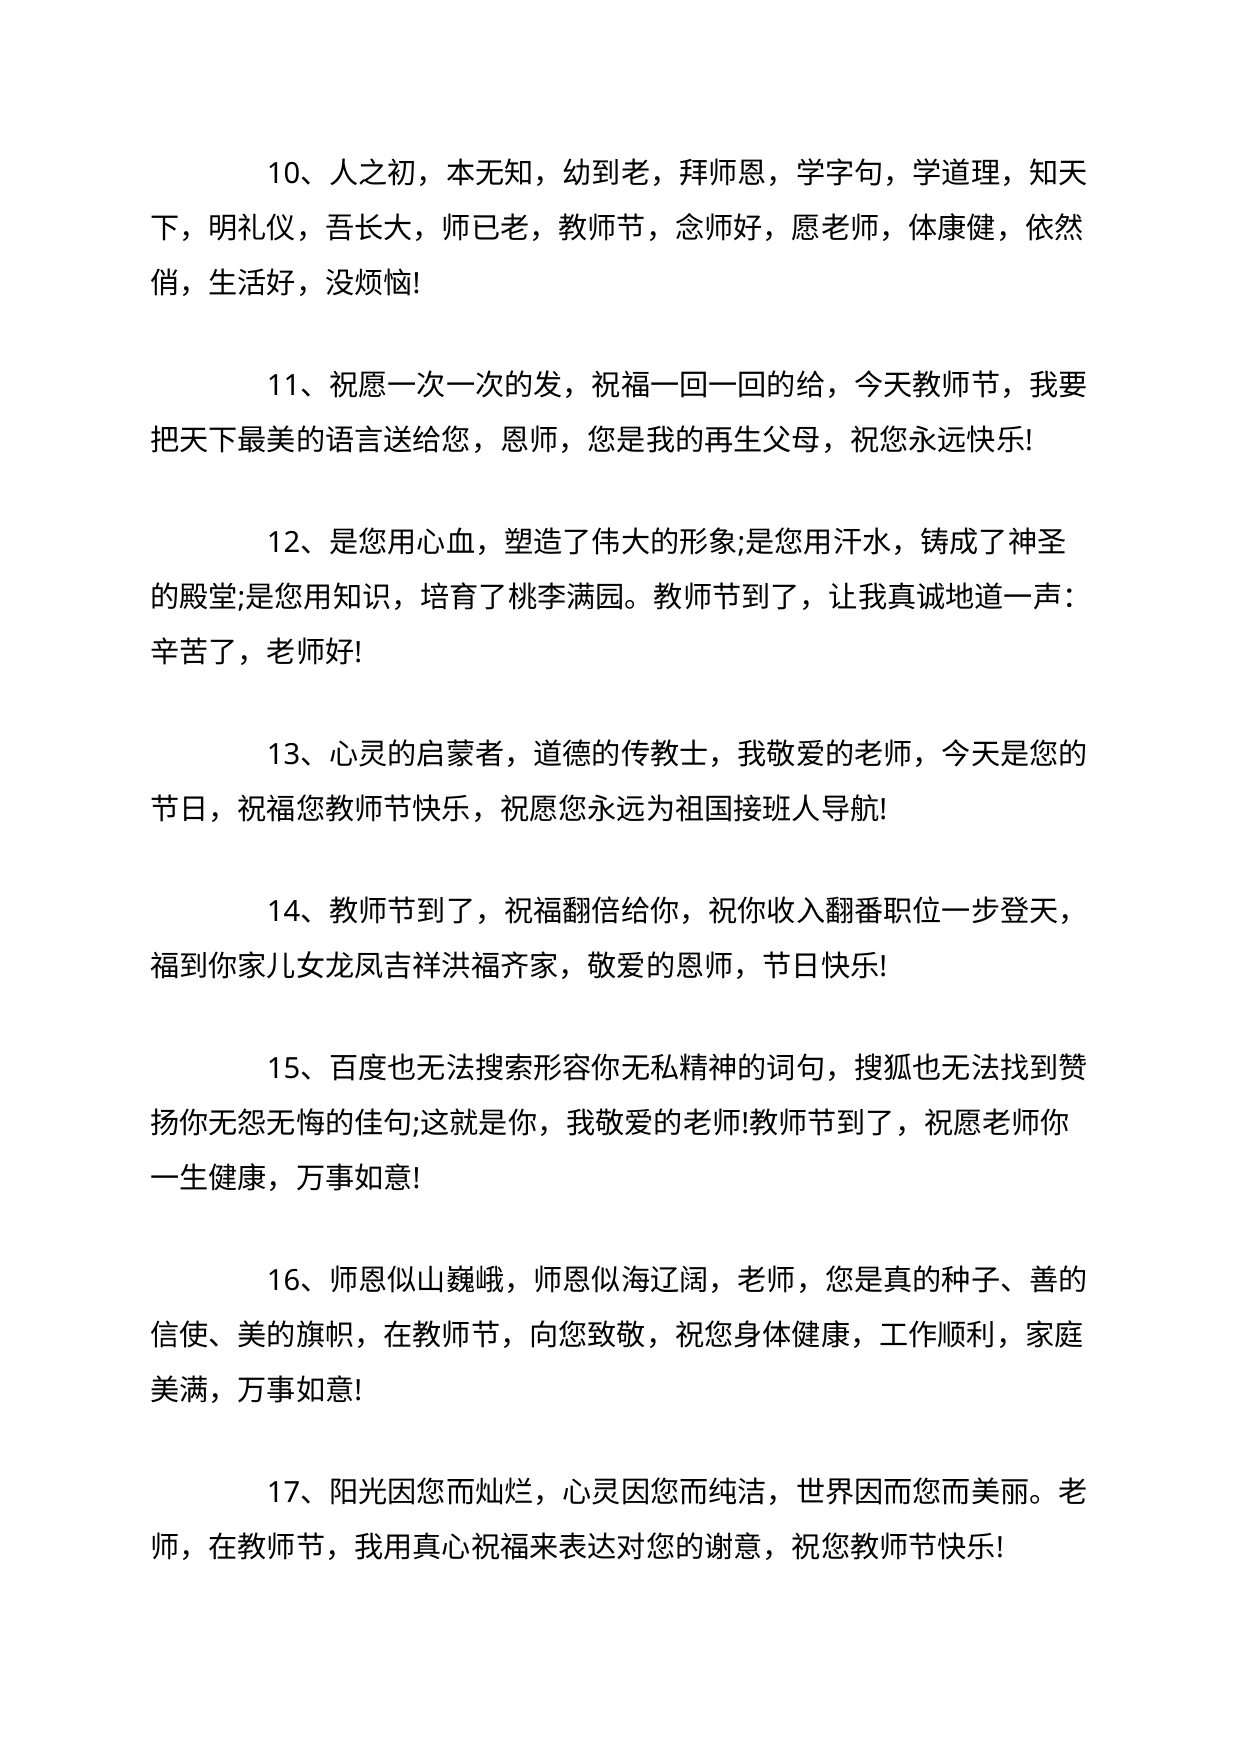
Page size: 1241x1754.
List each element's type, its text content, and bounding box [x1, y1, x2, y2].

text 10、人之初，本无知，幼到老，拜师恩，学字句，学道理，知天下，明礼仪，吾长大，师已老，教师节，念师好，愿老师，体康健，依然俏，生活好，没烦恼! [150, 150, 1090, 302]
text 14、教师节到了，祝福翻倍给你，祝你收入翻番职位一步登天，福到你家儿女龙凤吉祥洪福齐家，敬爱的恩师，节日快乐! [150, 888, 1090, 985]
text 17、阳光因您而灿烂，心灵因您而纯洁，世界因而您而美丽。老师，在教师节，我用真心祝福来表达对您的谢意，祝您教师节快乐! [150, 1469, 1090, 1566]
text 15、百度也无法搜索形容你无私精神的词句，搜狐也无法找到赞扬你无怨无悔的佳句;这就是你，我敬爱的老师!教师节到了，祝愿老师你一生健康，万事如意! [150, 1045, 1090, 1197]
text 12、是您用心血，塑造了伟大的形象;是您用汗水，铸成了神圣的殿堂;是您用知识，培育了桃李满园。教师节到了，让我真诚地道一声：辛苦了，老师好! [150, 519, 1090, 671]
text 16、师恩似山巍峨，师恩似海辽阔，老师，您是真的种子、善的信使、美的旗帜，在教师节，向您致敬，祝您身体健康，工作顺利，家庭美满，万事如意! [150, 1257, 1090, 1409]
text 11、祝愿一次一次的发，祝福一回一回的给，今天教师节，我要把天下最美的语言送给您，恩师，您是我的再生父母，祝您永远快乐! [150, 362, 1090, 459]
text 13、心灵的启蒙者，道德的传教士，我敬爱的老师，今天是您的节日，祝福您教师节快乐，祝愿您永远为祖国接班人导航! [150, 731, 1090, 828]
